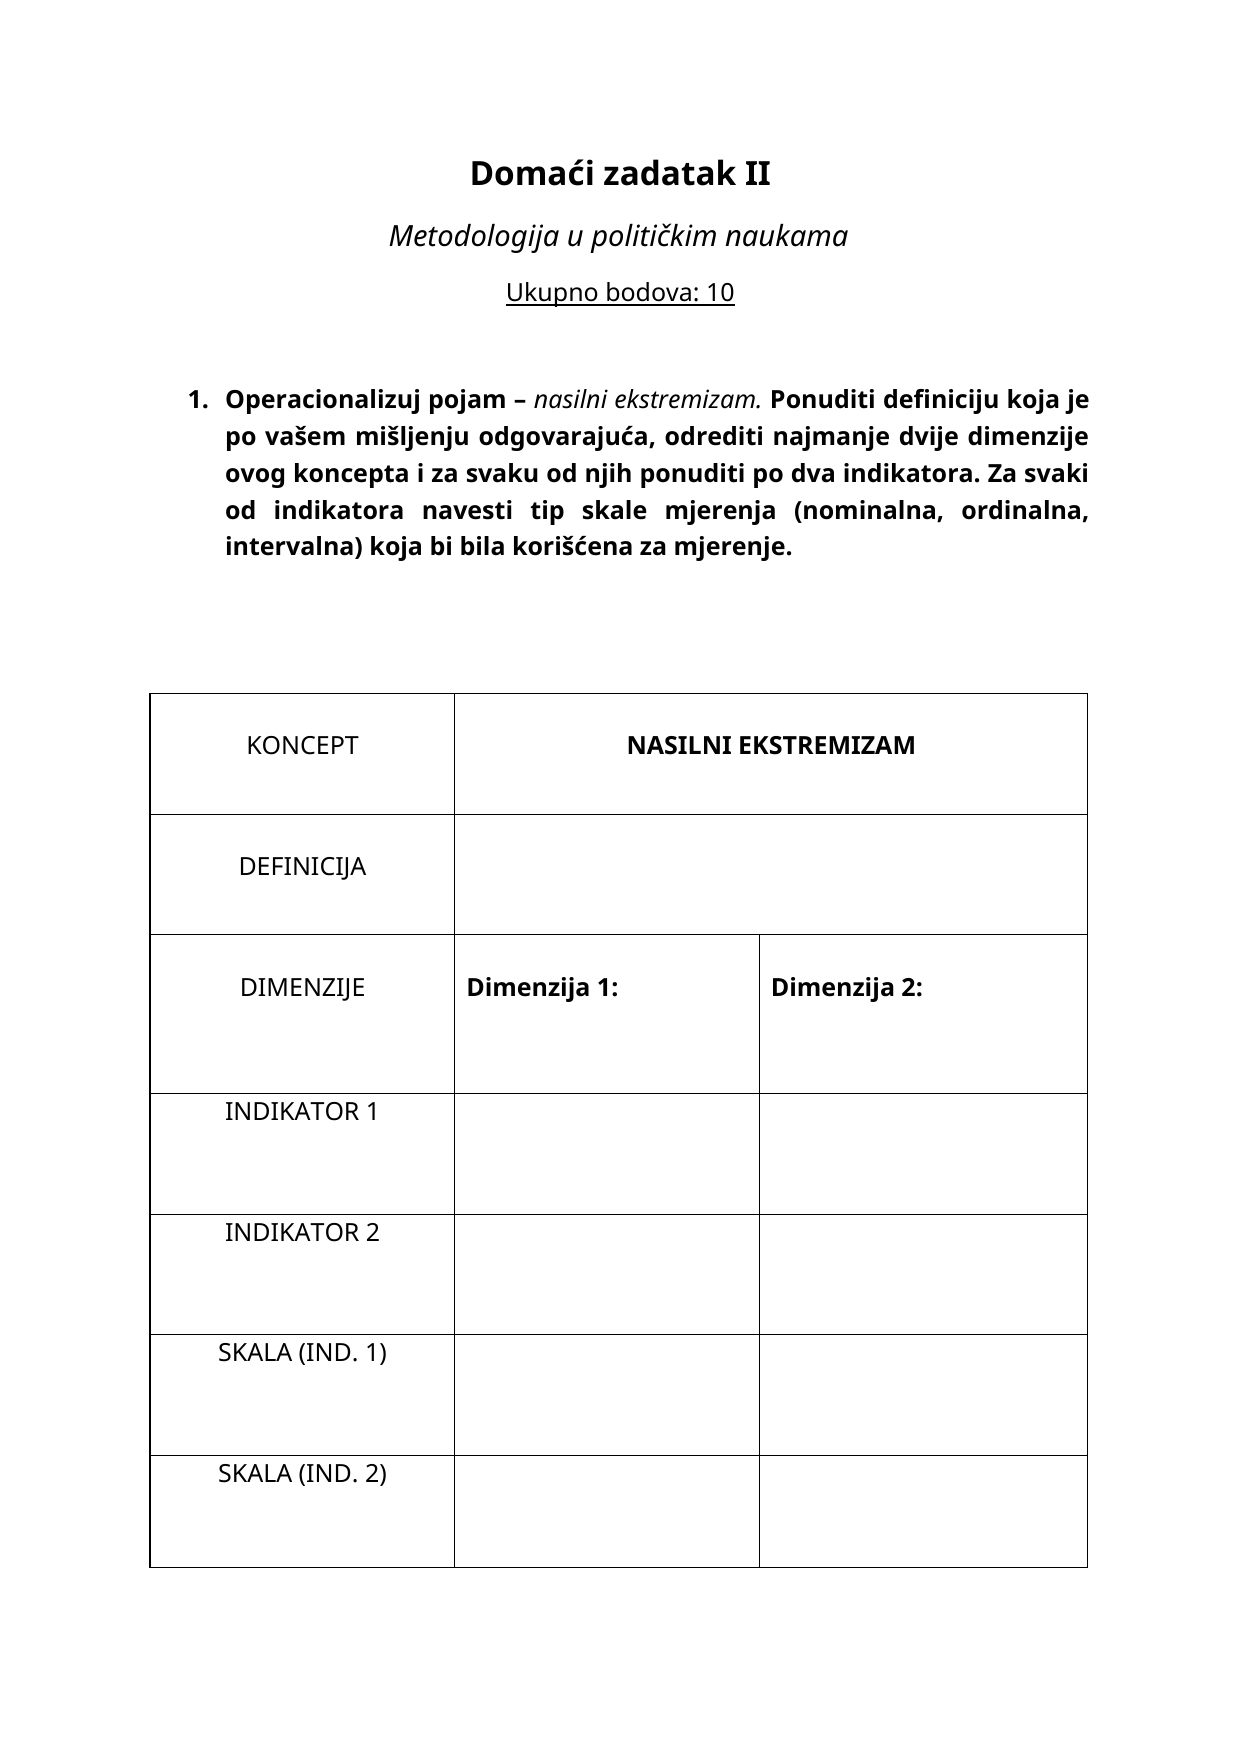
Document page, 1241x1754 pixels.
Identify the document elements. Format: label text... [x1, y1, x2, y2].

table_cell DIMENZIJE [151, 935, 454, 1093]
table_cell [760, 1335, 1087, 1455]
table_cell [455, 815, 1087, 934]
table_cell DEFINICIJA [151, 815, 454, 934]
table_header NASILNI EKSTREMIZAM [455, 694, 1087, 813]
table_cell Dimenzija 2: [760, 935, 1087, 1093]
table_cell [455, 1094, 759, 1213]
table_cell [760, 1456, 1087, 1567]
text Metodologija u političkim naukama [150, 216, 1090, 255]
table_cell SKALA (IND. 2) [151, 1456, 454, 1567]
table_cell [760, 1094, 1087, 1213]
text Ukupno bodova: 10 [150, 275, 1090, 309]
table_cell Dimenzija 1: [455, 935, 759, 1093]
table_cell INDIKATOR 2 [151, 1215, 454, 1334]
table_cell INDIKATOR 1 [151, 1094, 454, 1213]
table_header KONCEPT [151, 694, 454, 813]
text Domaći zadatak II [150, 150, 1090, 195]
table_cell [760, 1215, 1087, 1334]
list Operacionalizuj pojam – nasilni ekstremizam. Ponuditi definiciju koja je po vašem mišljenju odgovarajuća, odrediti najmanje dvije dimenzije ovog koncepta i za svaku od njih ponuditi po dva indikatora. Za svaki od indikatora navesti tip skale mjerenja (nominalna, ordinalna, intervalna) koja bi bila korišćena za mjerenje. [187, 382, 1090, 637]
table_cell SKALA (IND. 1) [151, 1335, 454, 1455]
table_cell [455, 1456, 759, 1567]
table_cell [455, 1215, 759, 1334]
table_cell [455, 1335, 759, 1455]
